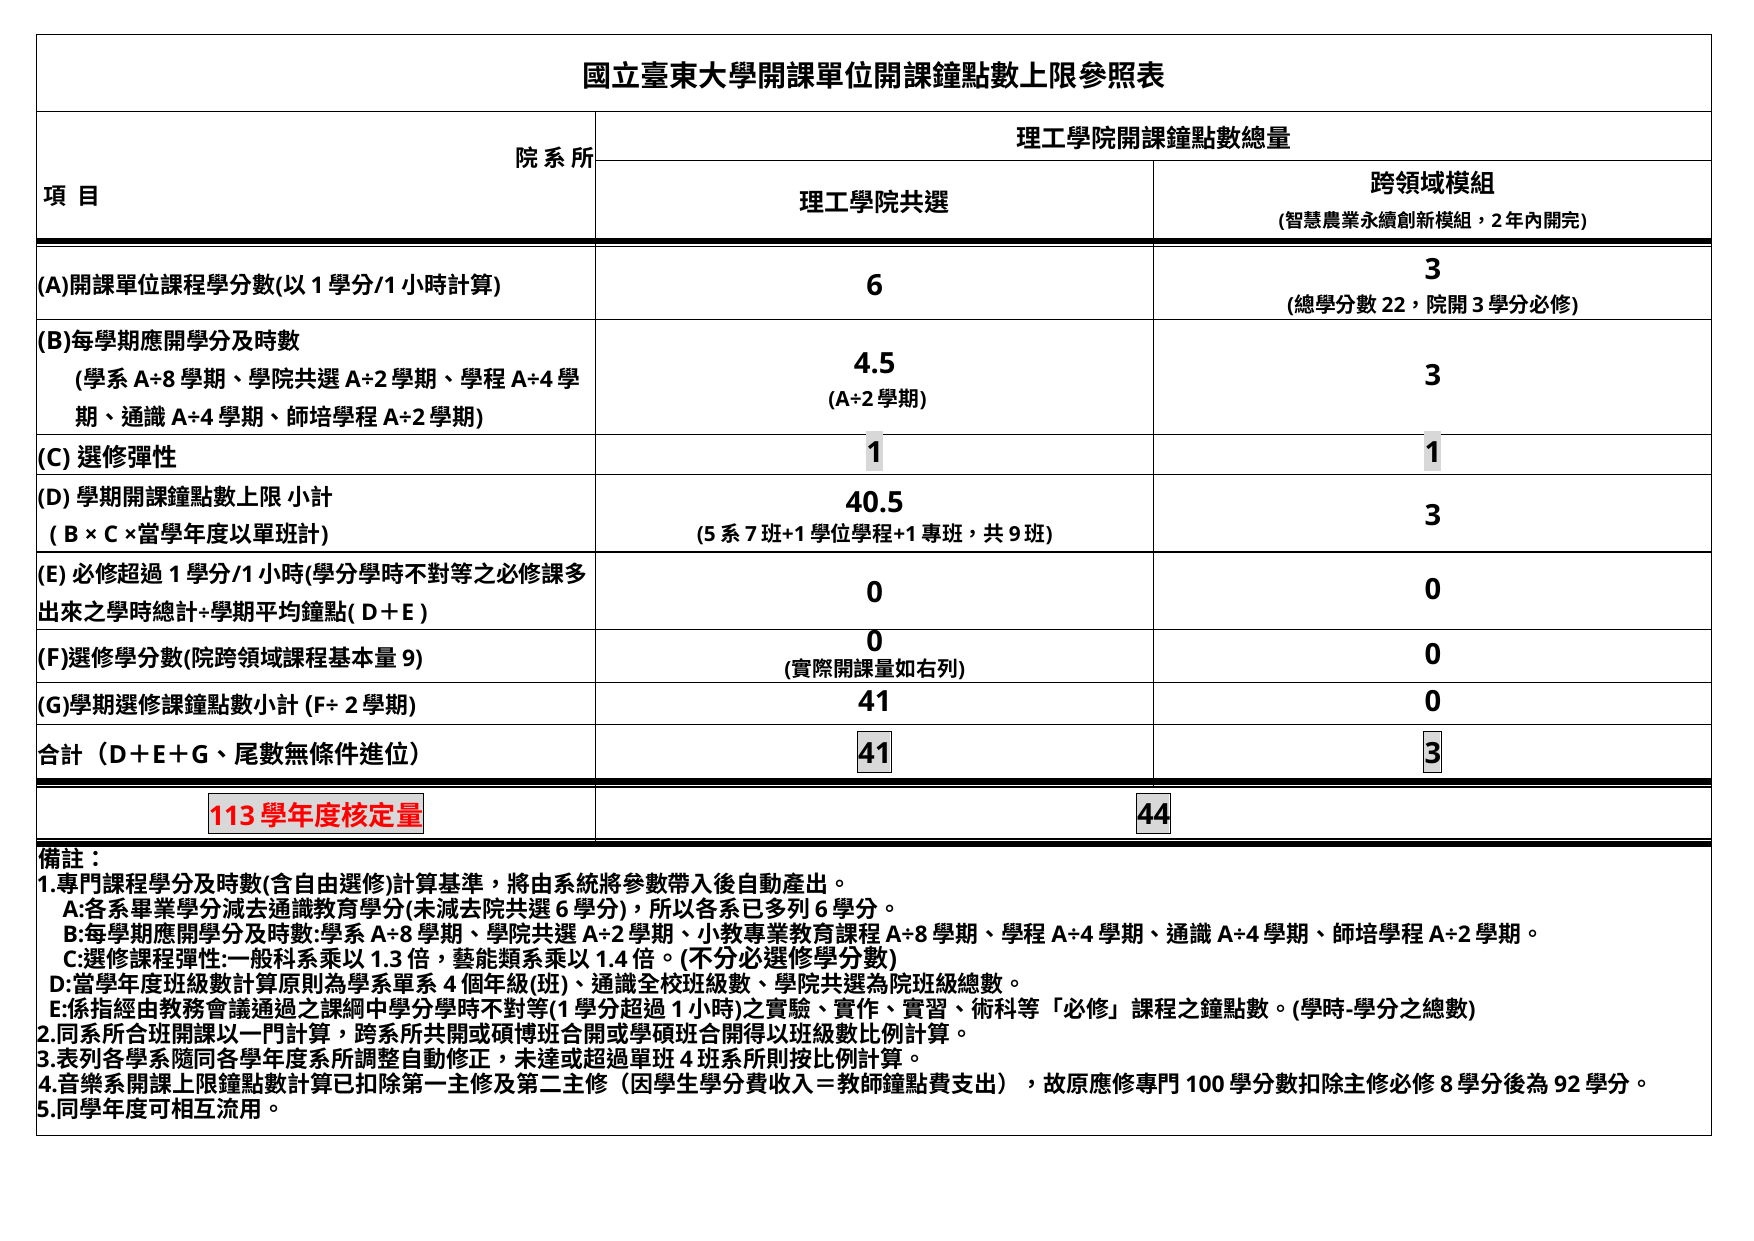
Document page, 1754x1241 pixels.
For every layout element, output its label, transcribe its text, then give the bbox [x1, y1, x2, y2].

table_header 國立臺東大學開課單位開課鐘點數上限參照表 [37, 35, 1711, 111]
table_cell 理工學院共選 [596, 161, 1153, 238]
table_cell 0 [596, 553, 1153, 629]
table_cell 3 [1154, 320, 1711, 434]
table_cell (D) 學期開課鐘點數上限 小計 ( B × C ×當學年度以單班計) [37, 475, 595, 551]
table_cell (F)選修學分數(院跨領域課程基本量9) [37, 630, 595, 682]
table_cell 跨領域模組 (智慧農業永續創新模組，2年內開完) [1154, 161, 1711, 238]
table_cell 0 [1154, 553, 1711, 629]
table_cell 0 [1154, 630, 1711, 682]
table_cell (E) 必修超過1學分/1小時(學分學時不對等之必修課多出來之學時總計÷學期平均鐘點( D＋E ) [37, 553, 595, 629]
table_cell (G)學期選修課鐘點數小計 (F÷ 2學期) [37, 683, 595, 723]
table_cell (A)開課單位課程學分數(以1學分/1小時計算) [37, 247, 595, 319]
table_cell 3 [1154, 475, 1711, 551]
table_cell (C) 選修彈性 [37, 435, 595, 474]
table_cell 6 [596, 247, 1153, 319]
table_cell 3 (總學分數22，院開3學分必修) [1154, 247, 1711, 319]
table_cell 113學年度核定量 [37, 788, 595, 838]
table_cell 3 [1154, 725, 1711, 778]
table_cell 40.5 (5系7班+1學位學程+1專班，共9班) [596, 475, 1153, 551]
table_cell 41 [596, 683, 1153, 723]
table_cell 1 [1154, 435, 1711, 474]
table_cell 4.5 (A÷2學期) [596, 320, 1153, 434]
table_cell (B)每學期應開學分及時數 (學系A÷8學期、學院共選A÷2學期、學程A÷4學期、通識A÷4學期、師培學程A÷2學期) [37, 320, 595, 434]
table_cell 合計（D＋E＋G、尾數無條件進位） [37, 725, 595, 778]
table_cell 備註： 1.專門課程學分及時數(含自由選修)計算基準，將由系統將參數帶入後自動產出。 A:各系畢業學分減去通識教育學分(未減去院共選6學分)，所以各系已多列6學分。 B:每學期應開學分及時數:學系A÷8學期、學院共選A÷2學期、小教專業教育課程A÷8學期、學程A÷4學期、通識A÷4學期、師培學程A÷2學期。 C:選修課程彈性:一般科系乘以1.3倍，藝能類系乘以1.4倍。(不分必選修學分數) D:當學年度班級數計算原則為學系單系4個年級(班)、通識全校班級數、學院共選為院班級總數。 E:係指經由教務會議通過之課綱中學分學時不對等(1學分超過1小時)之實驗、實作、實習、術科等「必修」課程之鐘點數。(學時-學分之總數) 2.同系所合班開課以一門計算，跨系所共開或碩博班合開或學碩班合開得以班級數比例計算。 3.表列各學系隨同各學年度系所調整自動修正，未達或超過單班4班系所則按比例計算。 4.音樂系開課上限鐘點數計算已扣除第一主修及第二主修（因學生學分費收入＝教師鐘點費支出），故原應修專門100學分數扣除主修必修8學分後為92學分。 5.同學年度可相互流用。 [37, 847, 1711, 1135]
table_cell 44 [596, 788, 1711, 838]
table_cell 41 [596, 725, 1153, 778]
table_cell 院 系 所 項 目 [37, 112, 595, 238]
table_cell 0 (實際開課量如右列) [596, 630, 1153, 682]
table_cell 理工學院開課鐘點數總量 [596, 112, 1711, 160]
table_cell 1 [596, 435, 1153, 474]
table_cell 0 [1154, 683, 1711, 723]
